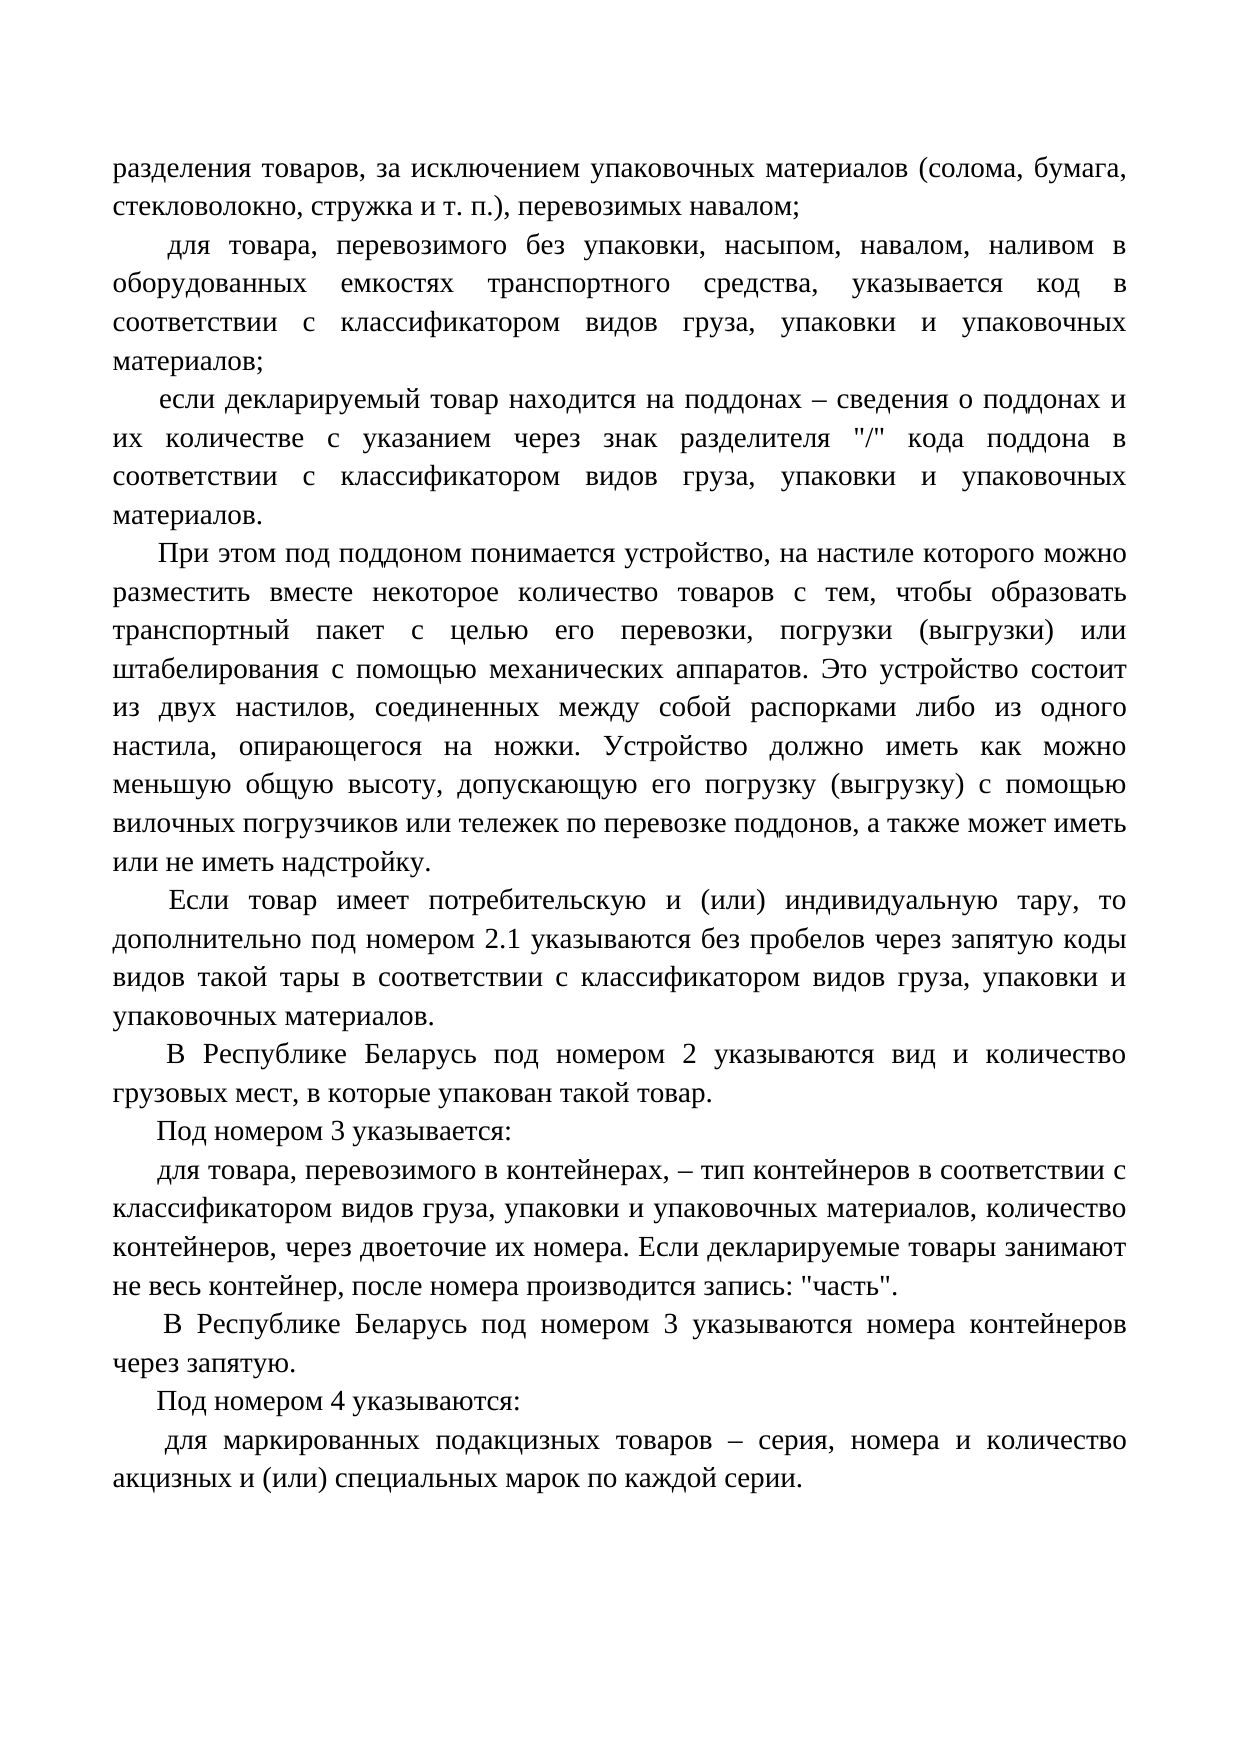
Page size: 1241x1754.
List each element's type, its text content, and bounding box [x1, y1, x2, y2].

text если декларируемый товар находится на поддонах – сведения о поддонах и их количестве с указанием через знак разделителя "/" кода поддона в соответствии с классификатором видов груза, упаковки и упаковочных материалов. [112, 381, 1128, 530]
text При этом под поддоном понимается устройство, на настиле которого можно разместить вместе некоторое количество товаров с тем, чтобы образовать транспортный пакет с целью его перевозки, погрузки (выгрузки) или штабелирования с помощью механических аппаратов. Это устройство состоит из двух настилов, соединенных между собой распорками либо из одного настила, опирающегося на ножки. Устройство должно иметь как можно меньшую общую высоту, допускающую его погрузку (выгрузку) с помощью вилочных погрузчиков или тележек по перевозке поддонов, а также может иметь или не иметь надстройку. [112, 535, 1128, 877]
text Под номером 3 указывается: [112, 1113, 1128, 1147]
text для товара, перевозимого без упаковки, насыпом, навалом, наливом в оборудованных емкостях транспортного средства, указывается код в соответствии с классификатором видов груза, упаковки и упаковочных материалов; [112, 227, 1128, 376]
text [112, 150, 1128, 222]
text для маркированных подакцизных товаров – серия, номера и количество акцизных и (или) специальных марок по каждой серии. [112, 1422, 1128, 1494]
text Под номером 4 указываются: [112, 1383, 1128, 1417]
text В Республике Беларусь под номером 2 указываются вид и количество грузовых мест, в которые упакован такой товар. [112, 1036, 1128, 1108]
text для товара, перевозимого в контейнерах, – тип контейнеров в соответствии с классификатором видов груза, упаковки и упаковочных материалов, количество контейнеров, через двоеточие их номера. Если декларируемые товары занимают не весь контейнер, после номера производится запись: "часть". [112, 1152, 1128, 1301]
text Если товар имеет потребительскую и (или) индивидуальную тару, то дополнительно под номером 2.1 указываются без пробелов через запятую коды видов такой тары в соответствии с классификатором видов груза, упаковки и упаковочных материалов. [112, 882, 1128, 1031]
text В Республике Беларусь под номером 3 указываются номера контейнеров через запятую. [112, 1306, 1128, 1378]
